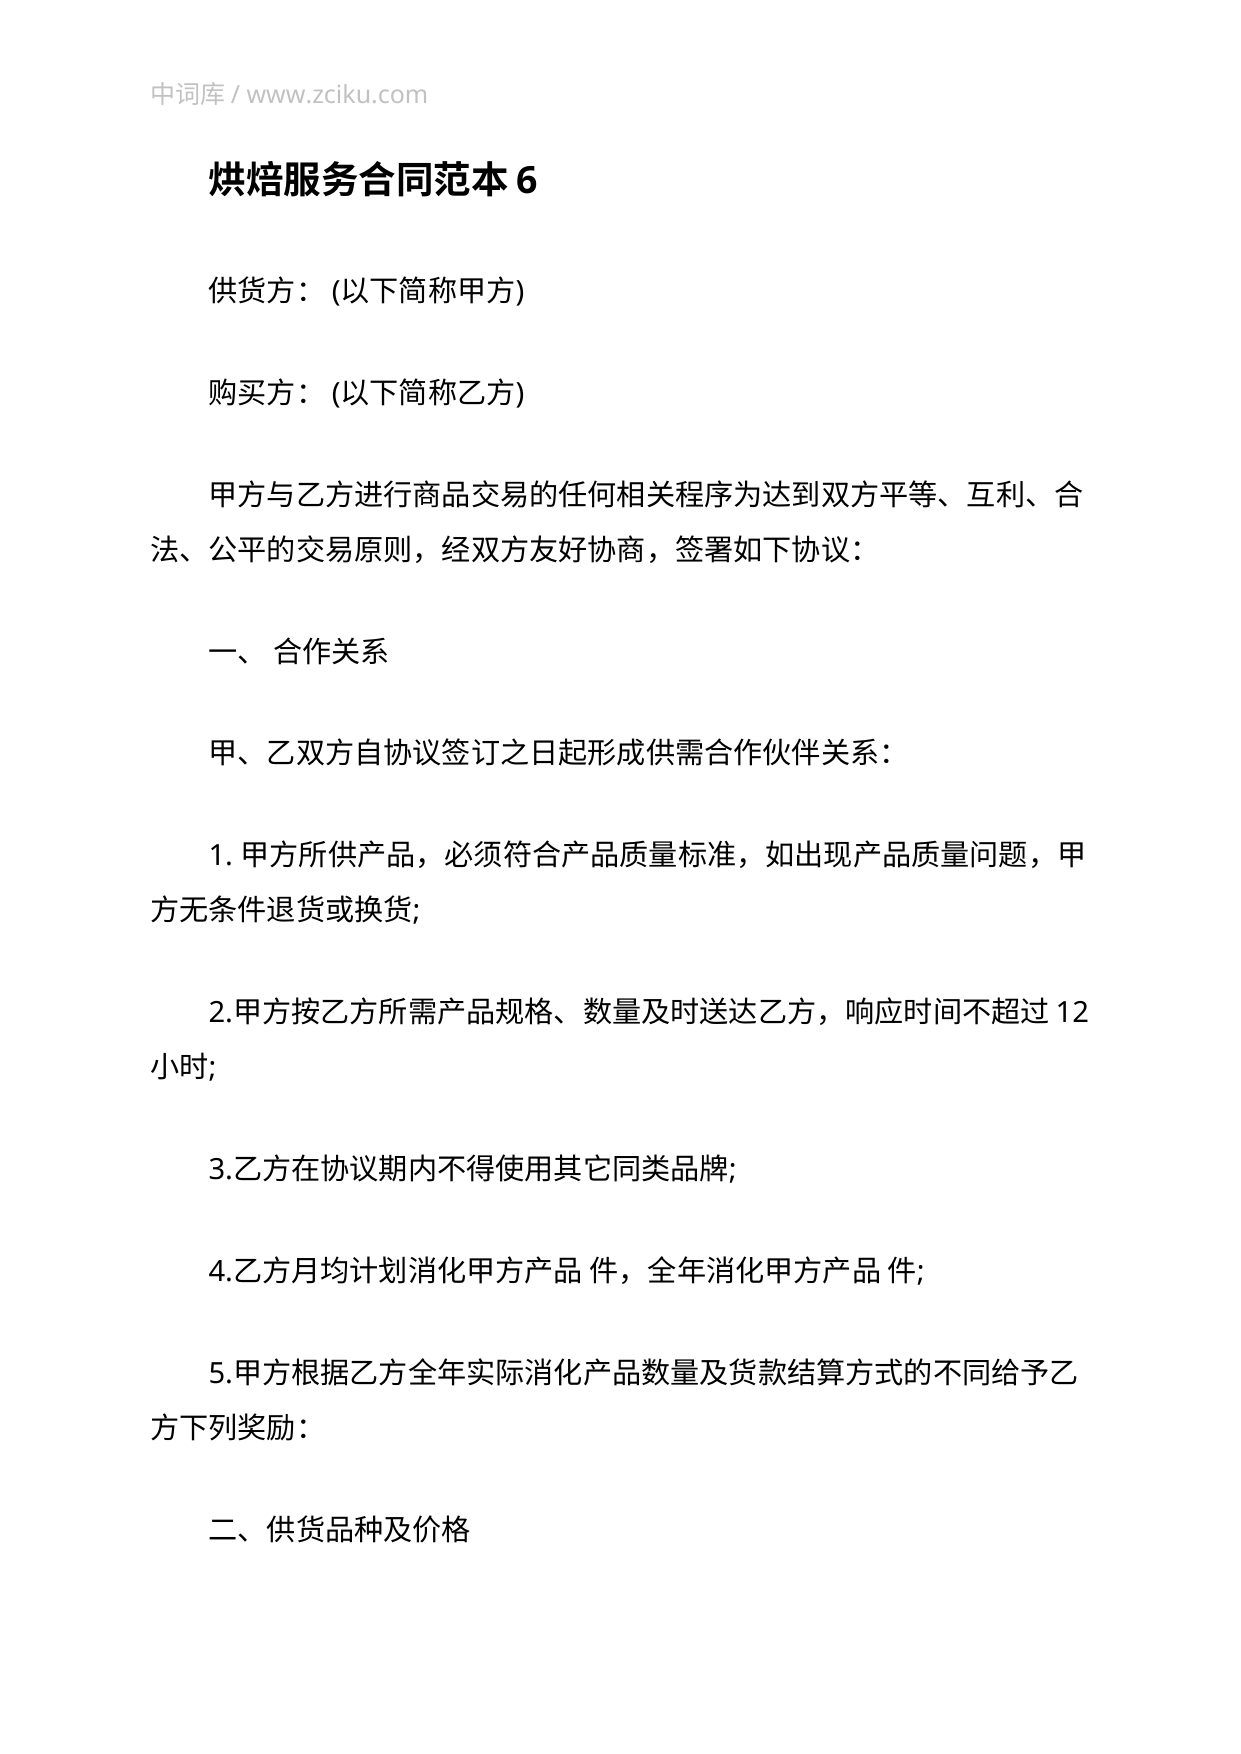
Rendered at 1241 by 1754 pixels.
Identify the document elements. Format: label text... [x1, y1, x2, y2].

text 二、供货品种及价格 [150, 1506, 1090, 1549]
text 供货方： (以下简称甲方) [150, 268, 1090, 310]
text 4.乙方月均计划消化甲方产品 件，全年消化甲方产品 件; [150, 1248, 1090, 1290]
text 1. 甲方所供产品，必须符合产品质量标准，如出现产品质量问题，甲方无条件退货或换货; [150, 832, 1090, 929]
text 3.乙方在协议期内不得使用其它同类品牌; [150, 1146, 1090, 1188]
text 甲、乙双方自协议签订之日起形成供需合作伙伴关系： [150, 730, 1090, 772]
text 购买方： (以下简称乙方) [150, 369, 1090, 412]
text 烘焙服务合同范本6 [150, 150, 1090, 204]
text 甲方与乙方进行商品交易的任何相关程序为达到双方平等、互利、合法、公平的交易原则，经双方友好协商，签署如下协议： [150, 472, 1090, 569]
text 一、 合作关系 [150, 628, 1090, 671]
text 2.甲方按乙方所需产品规格、数量及时送达乙方，响应时间不超过12小时; [150, 989, 1090, 1086]
text 5.甲方根据乙方全年实际消化产品数量及货款结算方式的不同给予乙方下列奖励： [150, 1350, 1090, 1447]
